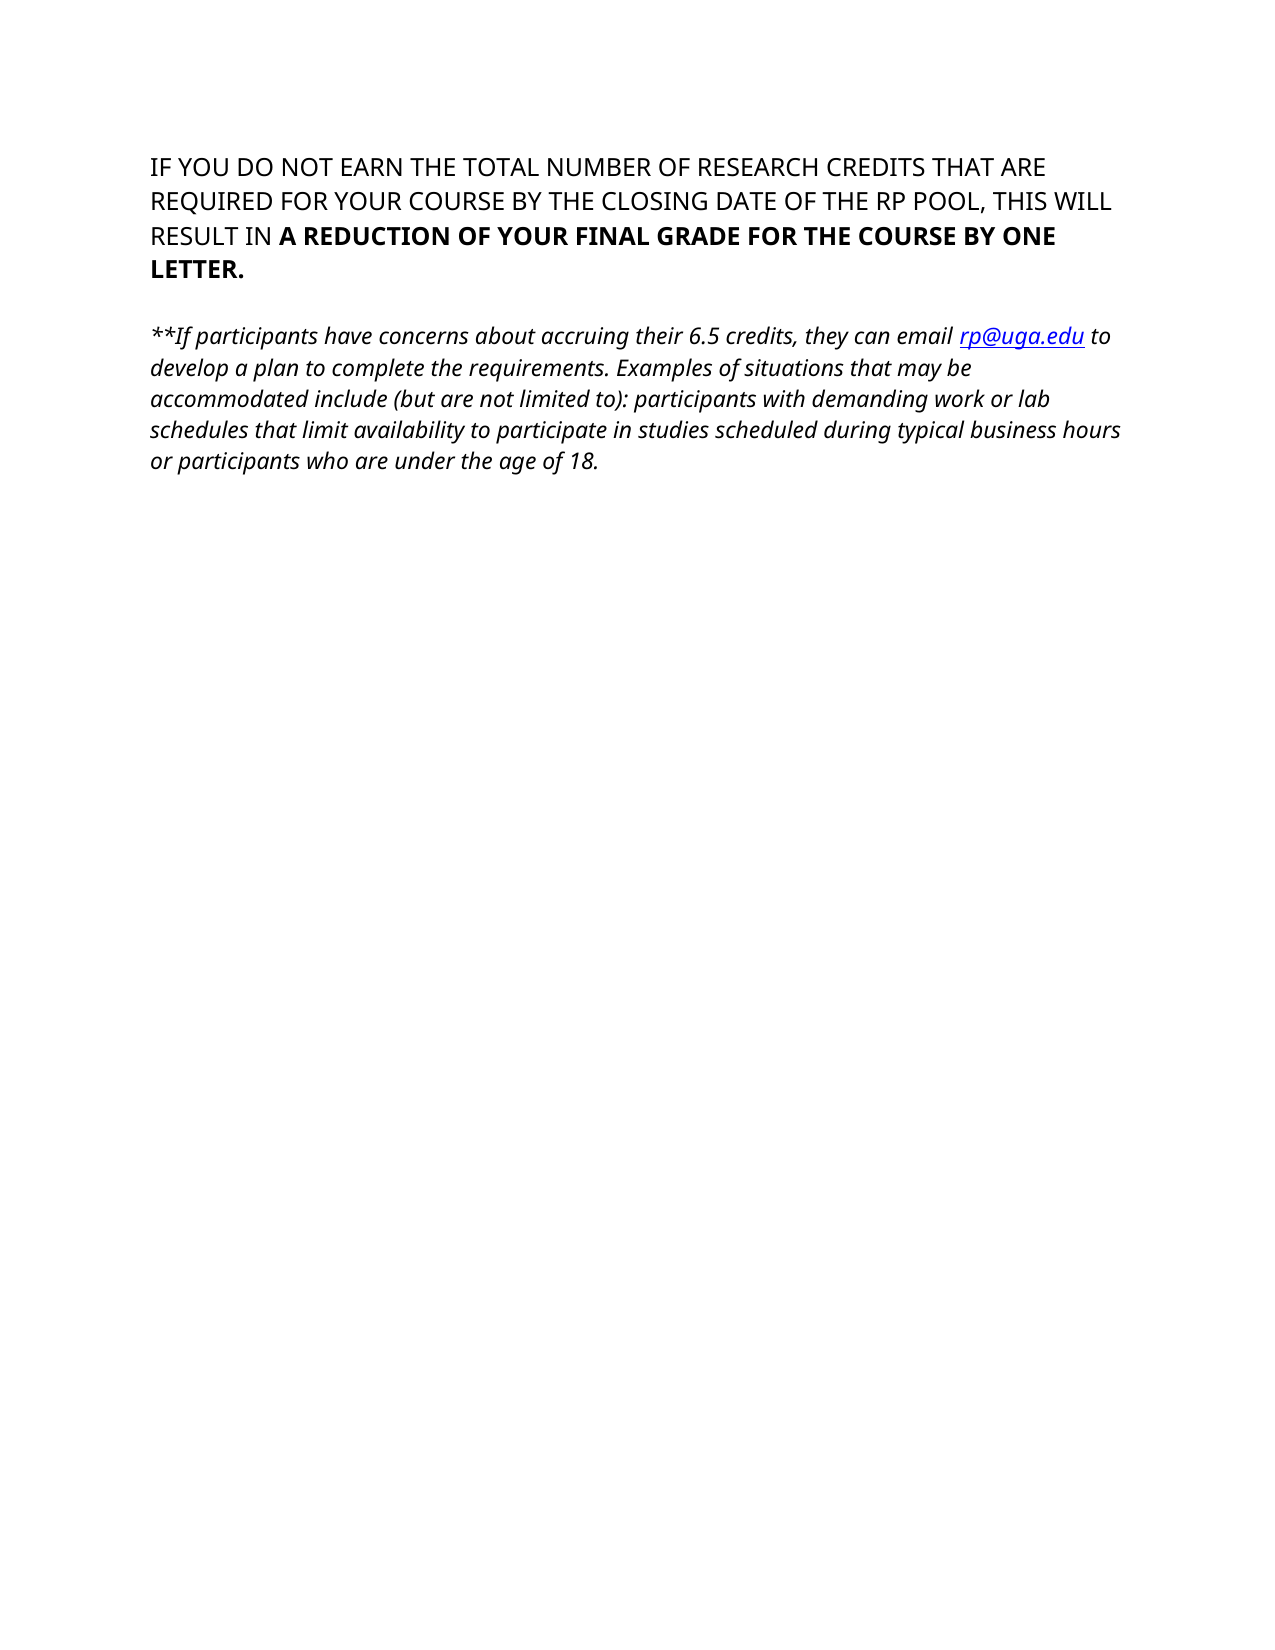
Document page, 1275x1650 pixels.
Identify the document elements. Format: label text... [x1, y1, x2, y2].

text **If participants have concerns about accruing their 6.5 credits, they can email rp@uga.edu to develop a plan to complete the requirements. Examples of situations that may be accommodated include (but are not limited to): participants with demanding work or lab schedules that limit availability to participate in studies scheduled during typical business hours or participants who are under the age of 18. [150, 320, 1125, 477]
text IF YOU DO NOT EARN THE TOTAL NUMBER OF RESEARCH CREDITS THAT ARE REQUIRED FOR YOUR COURSE BY THE CLOSING DATE OF THE RP POOL, THIS WILL RESULT IN A REDUCTION OF YOUR FINAL GRADE FOR THE COURSE BY ONE LETTER. [150, 150, 1125, 286]
